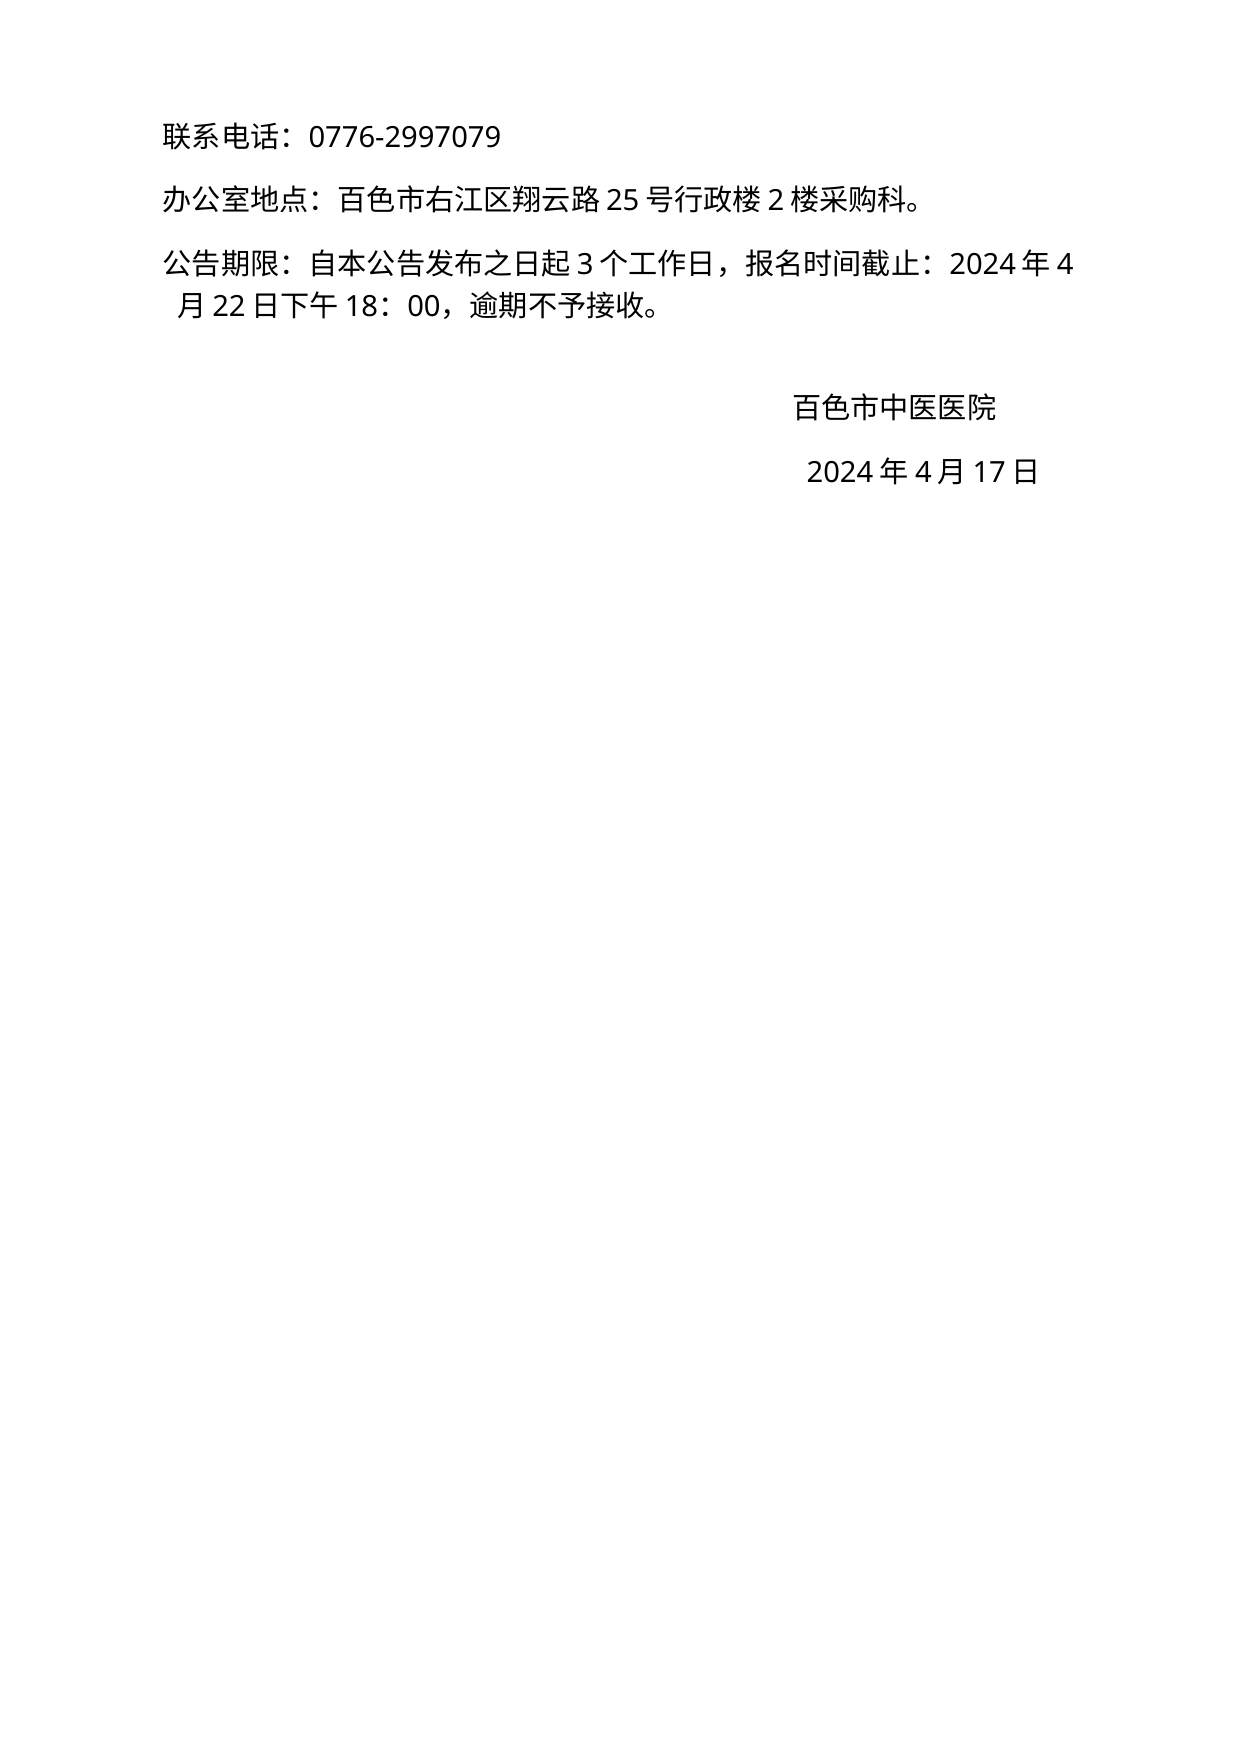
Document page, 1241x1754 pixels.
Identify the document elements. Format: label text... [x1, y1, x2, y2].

text 联系电话：0776-2997079 [162, 113, 1087, 156]
text 办公室地点：百色市右江区翔云路25号行政楼2楼采购科。 [162, 177, 1087, 219]
text 百色市中医医院 2024年 4月17日 [792, 385, 1087, 491]
text 公告期限：自本公告发布之日起3个工作日，报名时间截止：2024年4月22日下午18：00，逾期不予接收。 [162, 241, 1087, 325]
